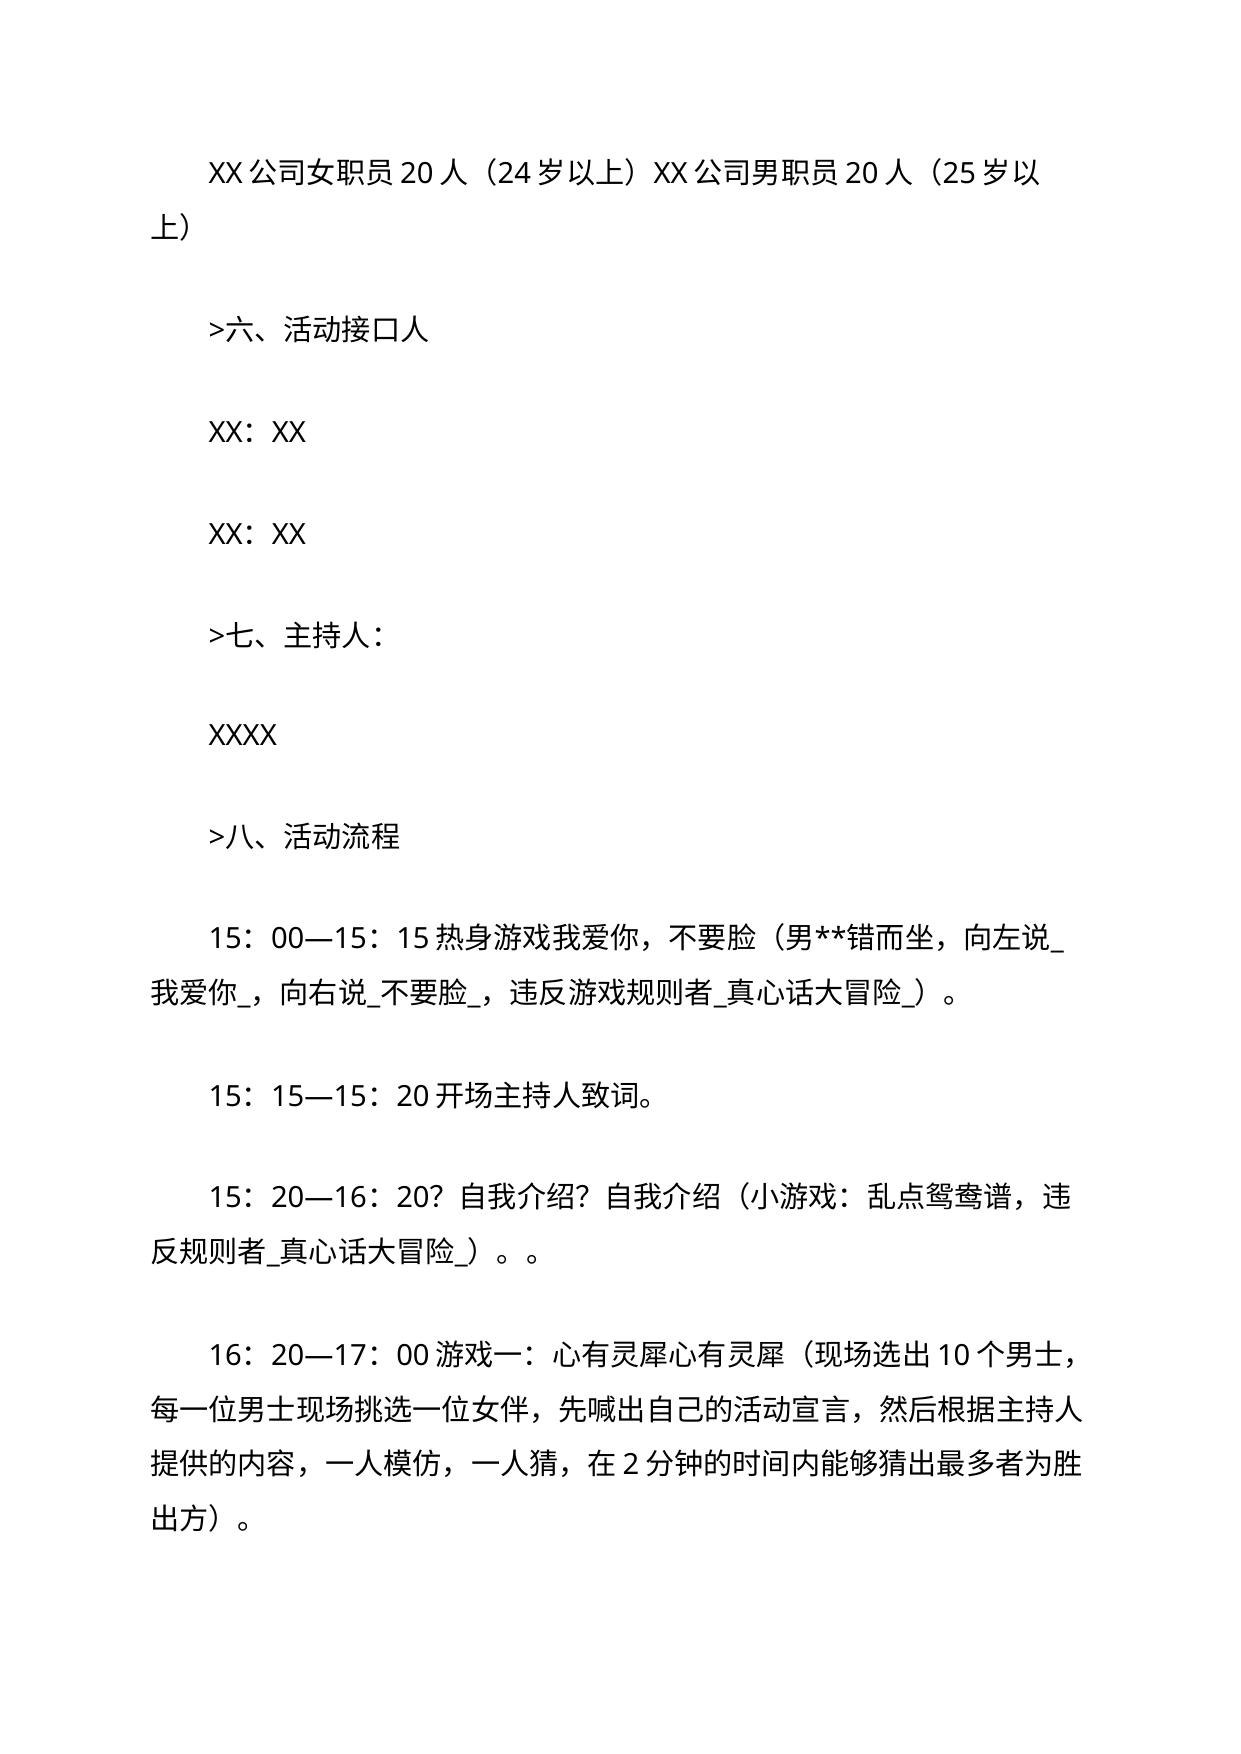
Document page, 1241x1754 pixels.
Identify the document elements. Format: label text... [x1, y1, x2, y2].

text XX公司女职员20人（24岁以上）XX公司男职员20人（25岁以上） [150, 150, 1090, 247]
text >六、活动接口人 [150, 307, 1090, 349]
text >七、主持人： [150, 613, 1090, 655]
text XXXX [150, 715, 1090, 754]
text XX：XX [150, 511, 1090, 553]
text >八、活动流程 [150, 813, 1090, 856]
text 15：15—15：20开场主持人致词。 [150, 1072, 1090, 1114]
text XX：XX [150, 409, 1090, 451]
text 15：00—15：15热身游戏我爱你，不要脸（男**错而坐，向左说_我爱你_，向右说_不要脸_，违反游戏规则者_真心话大冒险_）。 [150, 915, 1090, 1012]
text 15：20—16：20？自我介绍？自我介绍（小游戏：乱点鸳鸯谱，违反规则者_真心话大冒险_）。。 [150, 1174, 1090, 1271]
text 16：20—17：00游戏一：心有灵犀心有灵犀（现场选出10个男士，每一位男士现场挑选一位女伴，先喊出自己的活动宣言，然后根据主持人提供的内容，一人模仿，一人猜，在2分钟的时间内能够猜出最多者为胜出方）。 [150, 1331, 1090, 1538]
